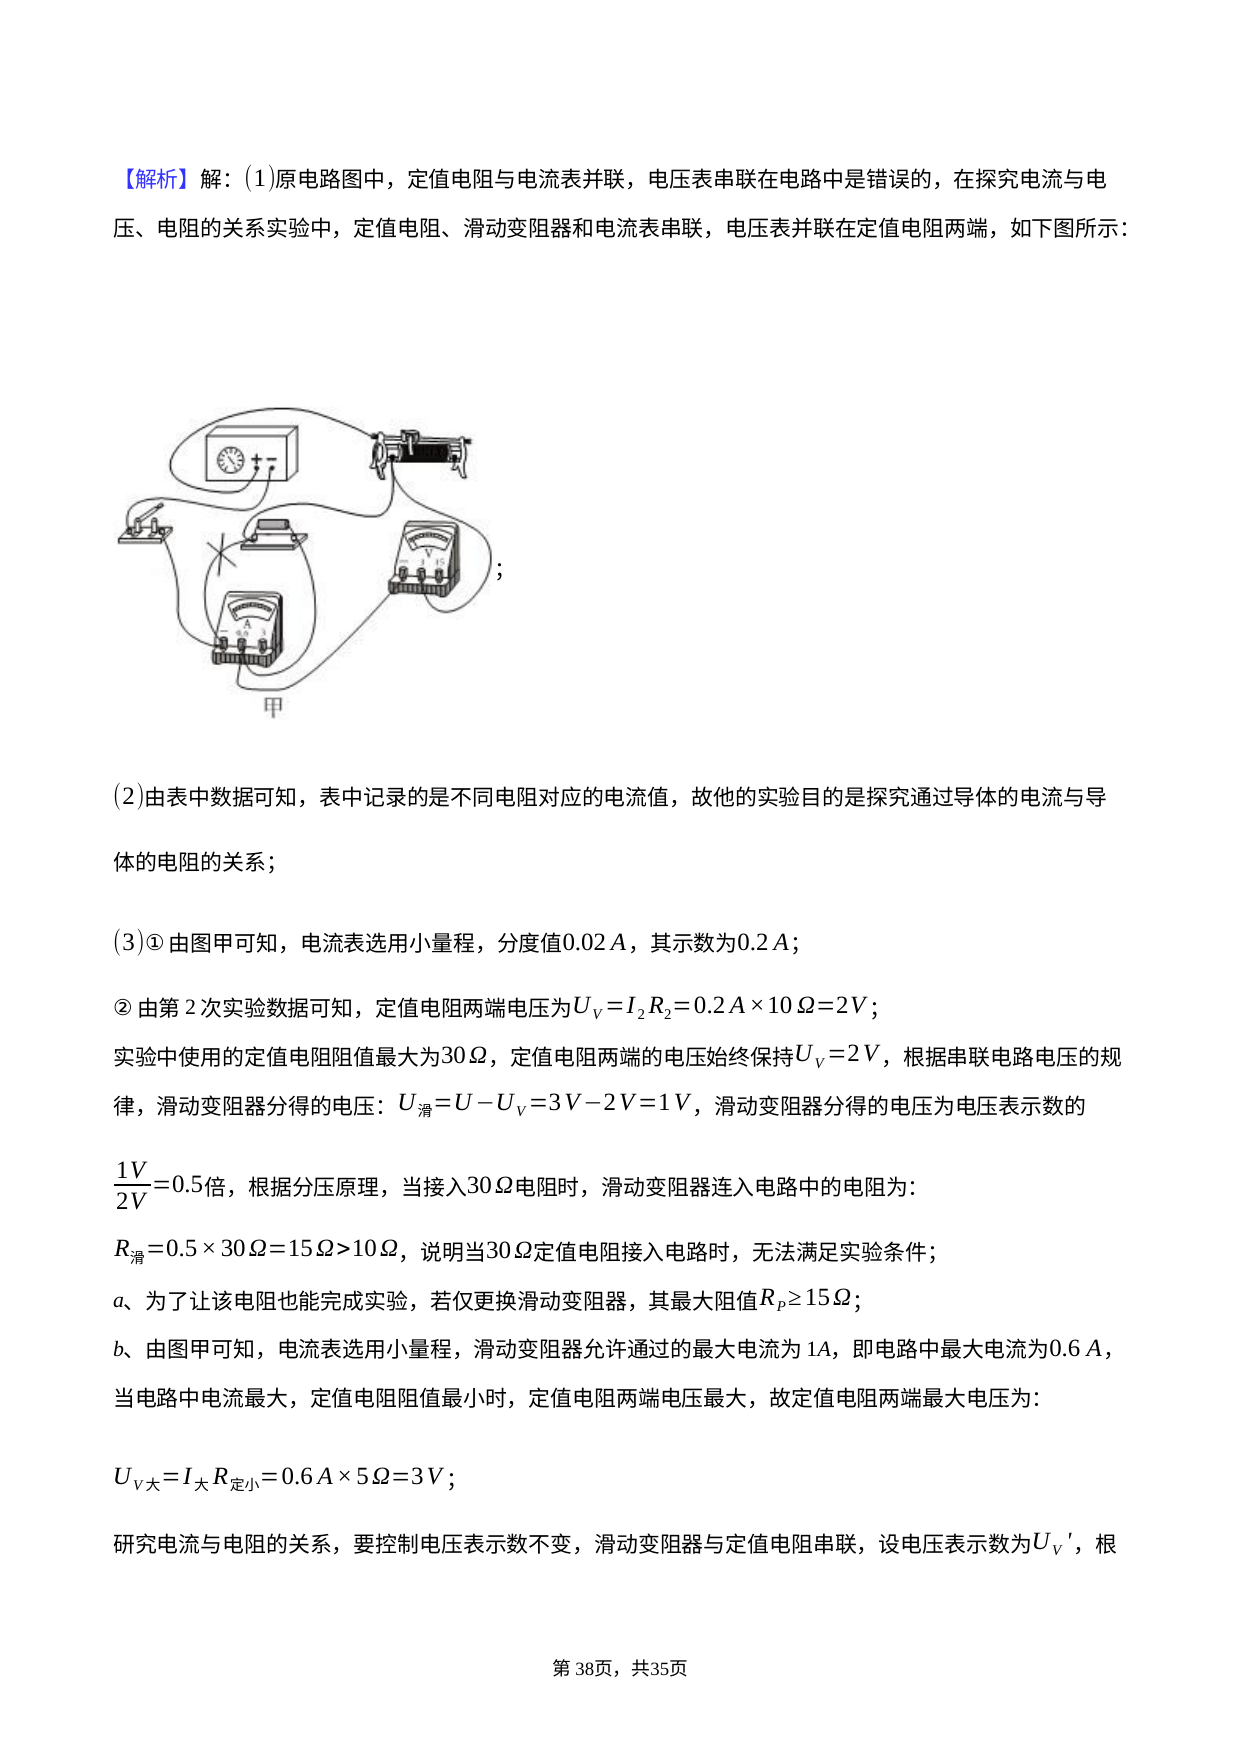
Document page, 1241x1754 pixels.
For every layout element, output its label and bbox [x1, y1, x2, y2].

text [113, 162, 1127, 1559]
picture [112, 405, 494, 723]
